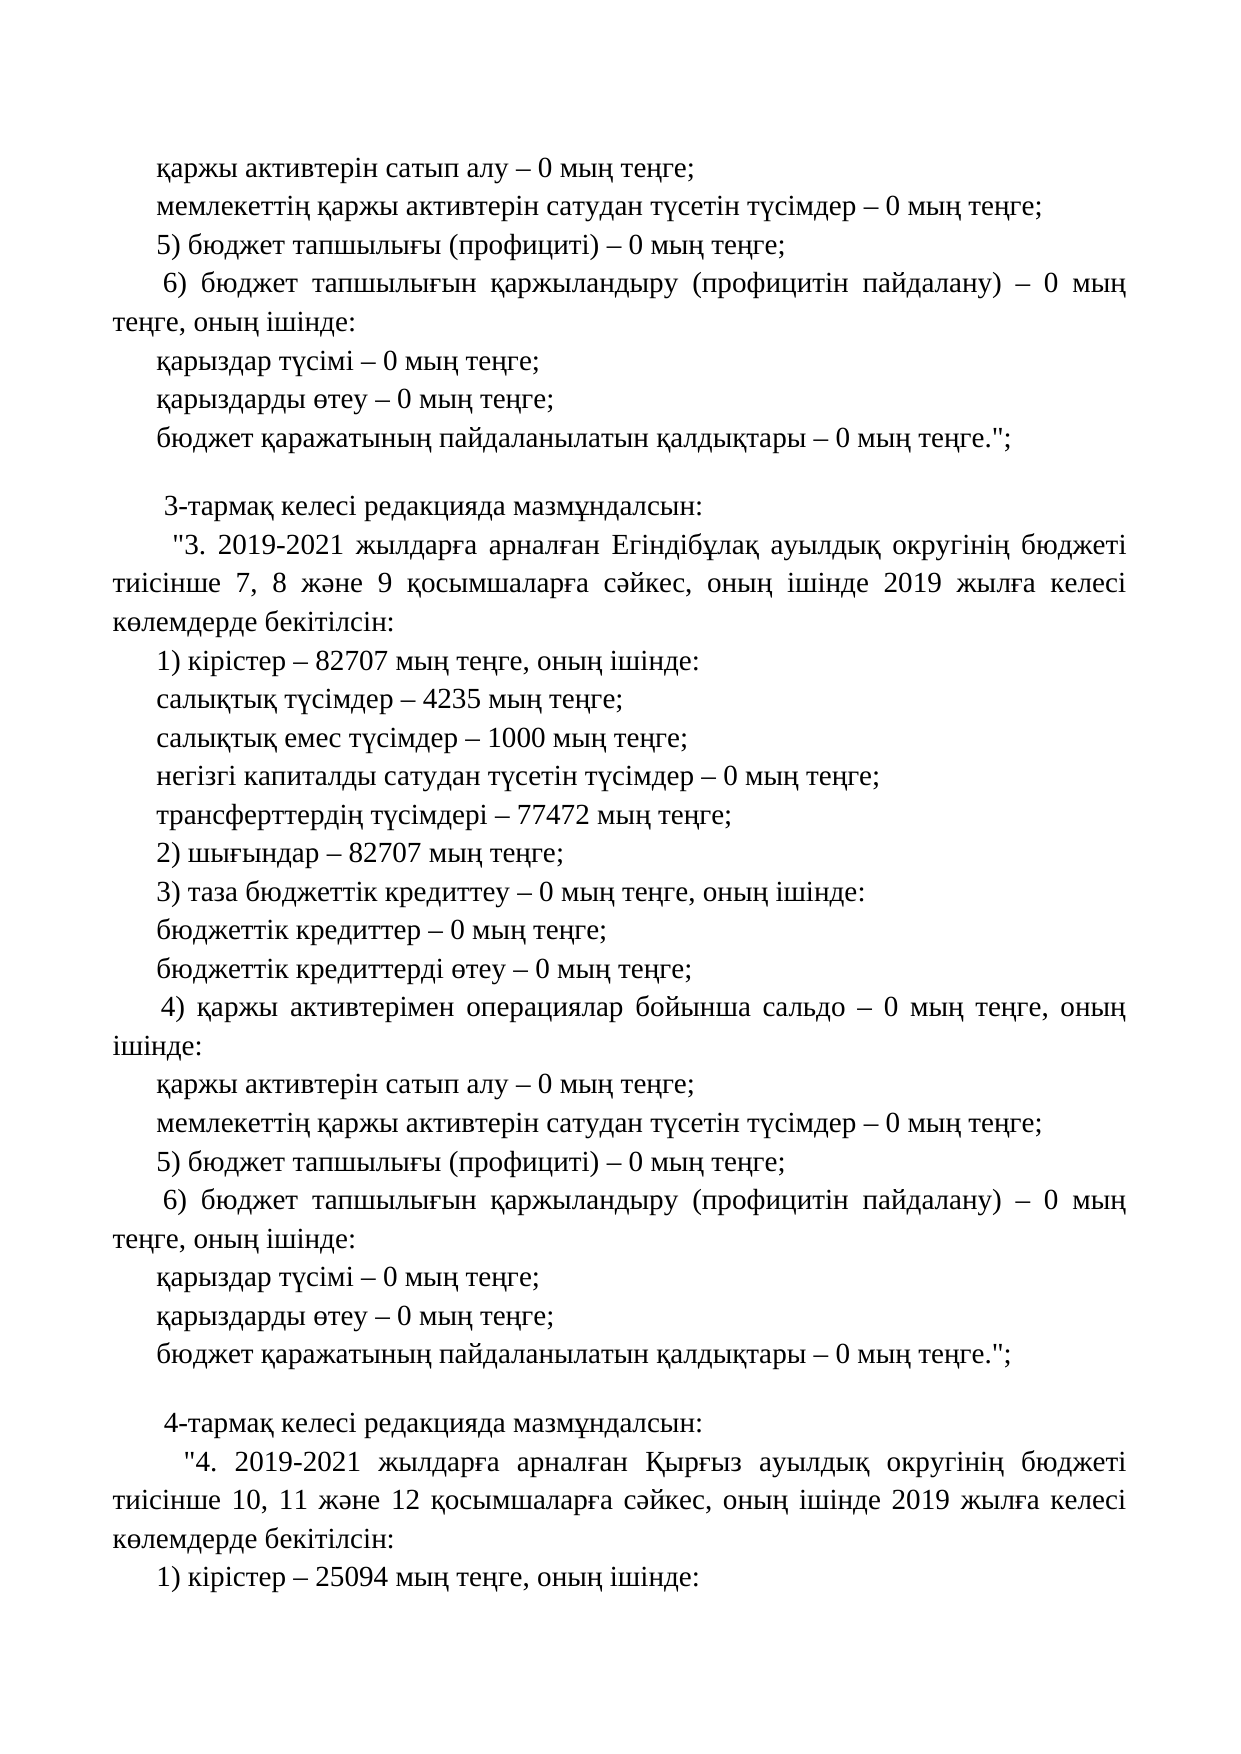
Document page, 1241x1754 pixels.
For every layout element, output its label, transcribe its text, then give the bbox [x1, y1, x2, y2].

text 4) қаржы активтерімен операциялар бойынша сальдо – 0 мың теңге, оның ішінде: [112, 989, 1128, 1062]
text қарыздар түсімі – 0 мың теңге; [112, 1259, 1128, 1293]
text 6) бюджет тапшылығын қаржыландыру (профицитін пайдалану) – 0 мың теңге, оның ішінде: [112, 1182, 1128, 1254]
text бюджеттік кредиттерді өтеу – 0 мың теңге; [112, 951, 1128, 984]
text негізгі капиталды сатудан түсетін түсімдер – 0 мың теңге; [112, 758, 1128, 792]
text қаржы активтерін сатып алу – 0 мың теңге; [112, 150, 1128, 183]
text "3. 2019-2021 жылдарға арналған Егіндібұлақ ауылдық округінің бюджеті тиісінше 7, 8 және 9 қосымшаларға сәйкес, оның ішінде 2019 жылға келесі көлемдерде бекітілсін: [112, 527, 1128, 638]
text салықтық түсімдер – 4235 мың теңге; [112, 681, 1128, 715]
text салықтық емес түсімдер – 1000 мың теңге; [112, 720, 1128, 753]
text қаржы активтерін сатып алу – 0 мың теңге; [112, 1067, 1128, 1100]
text мемлекеттің қаржы активтерін сатудан түсетін түсімдер – 0 мың теңге; [112, 1105, 1128, 1139]
text бюджеттік кредиттер – 0 мың теңге; [112, 912, 1128, 946]
text мемлекеттің қаржы активтерін сатудан түсетін түсімдер – 0 мың теңге; [112, 188, 1128, 222]
text "4. 2019-2021 жылдарға арналған Қырғыз ауылдық округінің бюджеті тиісінше 10, 11 және 12 қосымшаларға сәйкес, оның ішінде 2019 жылға келесі көлемдерде бекітілсін: [112, 1444, 1128, 1554]
text 1) кірістер – 82707 мың теңге, оның ішінде: [112, 643, 1128, 676]
text бюджет қаражатының пайдаланылатын қалдықтары – 0 мың теңге."; [112, 420, 1128, 453]
text қарыздар түсімі – 0 мың теңге; [112, 343, 1128, 376]
text 3-тармақ келесі редакцияда мазмұндалсын: [112, 488, 1128, 522]
text 4-тармақ келесі редакцияда мазмұндалсын: [112, 1405, 1128, 1439]
text 5) бюджет тапшылығы (профициті) – 0 мың теңге; [112, 1144, 1128, 1177]
text 5) бюджет тапшылығы (профициті) – 0 мың теңге; [112, 227, 1128, 261]
text бюджет қаражатының пайдаланылатын қалдықтары – 0 мың теңге."; [112, 1336, 1128, 1370]
text 1) кірістер – 25094 мың теңге, оның ішінде: [112, 1559, 1128, 1593]
text 3) таза бюджеттік кредиттеу – 0 мың теңге, оның ішінде: [112, 874, 1128, 907]
text трансферттердің түсімдері – 77472 мың теңге; [112, 797, 1128, 830]
text 6) бюджет тапшылығын қаржыландыру (профицитін пайдалану) – 0 мың теңге, оның ішінде: [112, 266, 1128, 338]
text 2) шығындар – 82707 мың теңге; [112, 835, 1128, 869]
text қарыздарды өтеу – 0 мың теңге; [112, 1298, 1128, 1331]
text қарыздарды өтеу – 0 мың теңге; [112, 381, 1128, 415]
